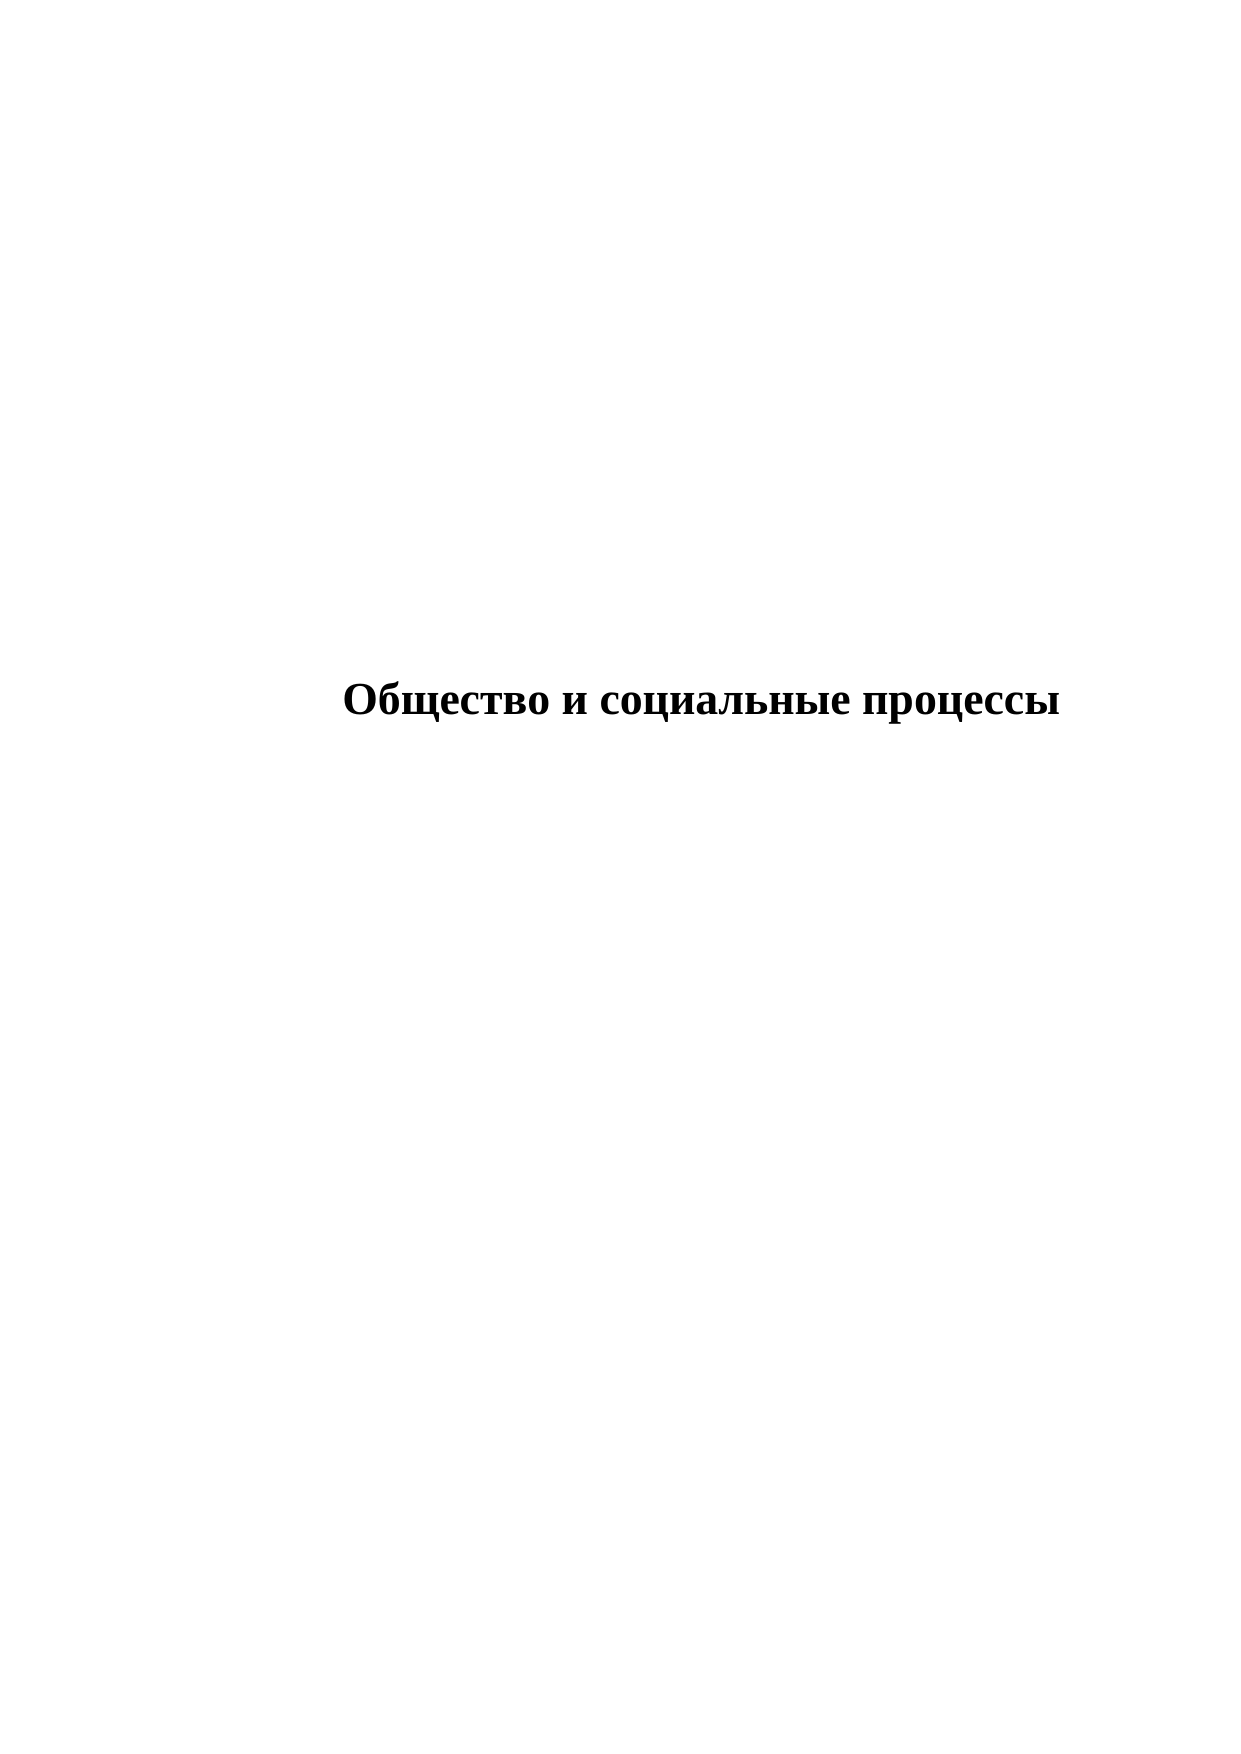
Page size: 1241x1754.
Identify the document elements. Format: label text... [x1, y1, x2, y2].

text Общество и социальные процессы [177, 672, 1152, 724]
